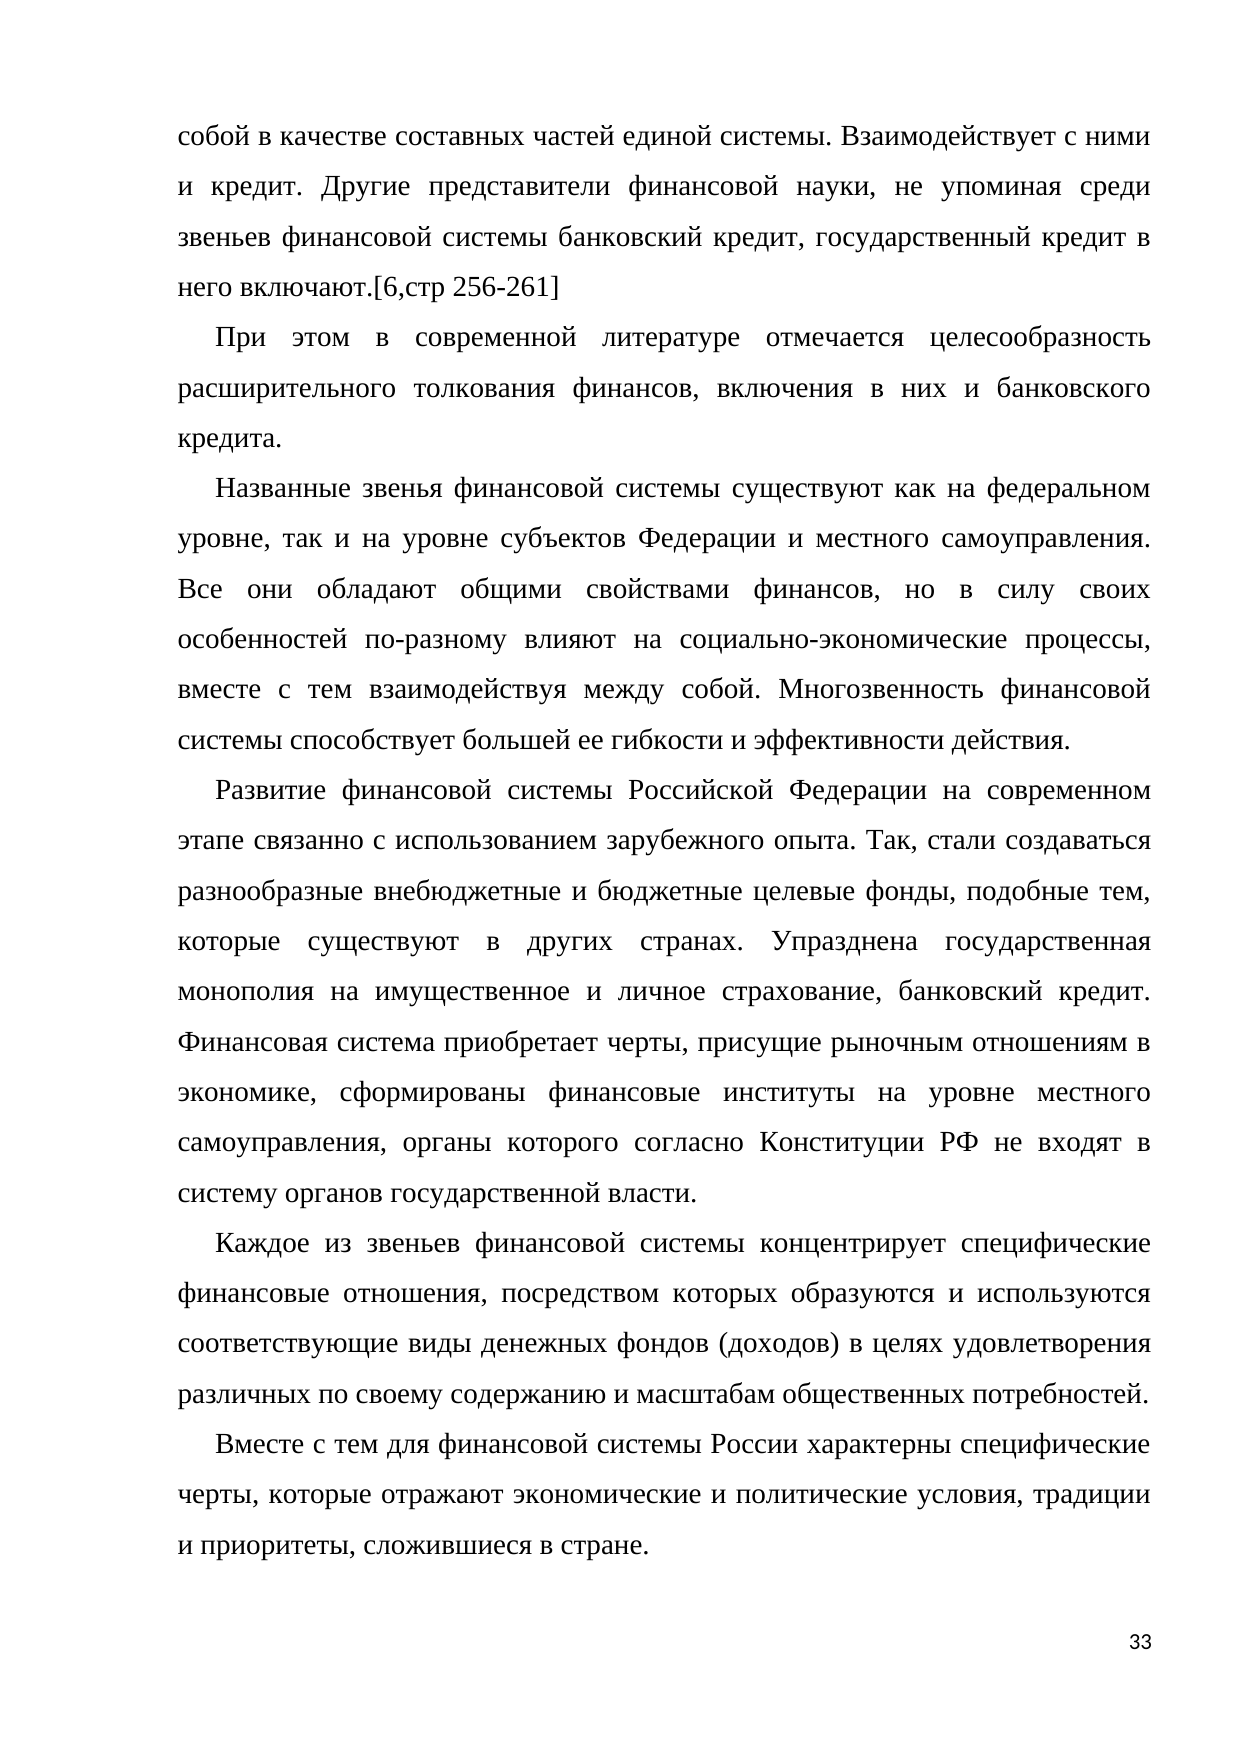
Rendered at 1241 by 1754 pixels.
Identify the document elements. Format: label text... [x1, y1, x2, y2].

text Развитие финансовой системы Российской Федерации на современном этапе связанно с использованием зарубежного опыта. Так, стали создаваться разнообразные внебюджетные и бюджетные целевые фонды, подобные тем, которые существуют в других странах. Упразднена государственная монополия на имущественное и личное страхование, банковский кредит. Финансовая система приобретает черты, присущие рыночным отношениям в экономике, сформированы финансовые институты на уровне местного самоуправления, органы которого согласно Конституции РФ не входят в систему органов государственной власти. [177, 772, 1152, 1208]
text Названные звенья финансовой системы существуют как на федеральном уровне, так и на уровне субъектов Федерации и местного самоуправления. Все они обладают общими свойствами финансов, но в силу своих особенностей по-разному влияют на социально-экономические процессы, вместе с тем взаимодействуя между собой. Многозвенность финансовой системы способствует большей ее гибкости и эффективности действия. [177, 470, 1152, 755]
text При этом в современной литературе отмечается целесообразность расширительного толкования финансов, включения в них и банковского кредита. [177, 319, 1152, 453]
text Каждое из звеньев финансовой системы концентрирует специфические финансовые отношения, посредством которых образуются и используются соответствующие виды денежных фондов (доходов) в целях удовлетворения различных по своему содержанию и масштабам общественных потребностей. [177, 1225, 1152, 1409]
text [177, 118, 1152, 303]
text Вместе с тем для финансовой системы России характерны специфические черты, которые отражают экономические и политические условия, традиции и приоритеты, сложившиеся в стране. [177, 1426, 1152, 1560]
